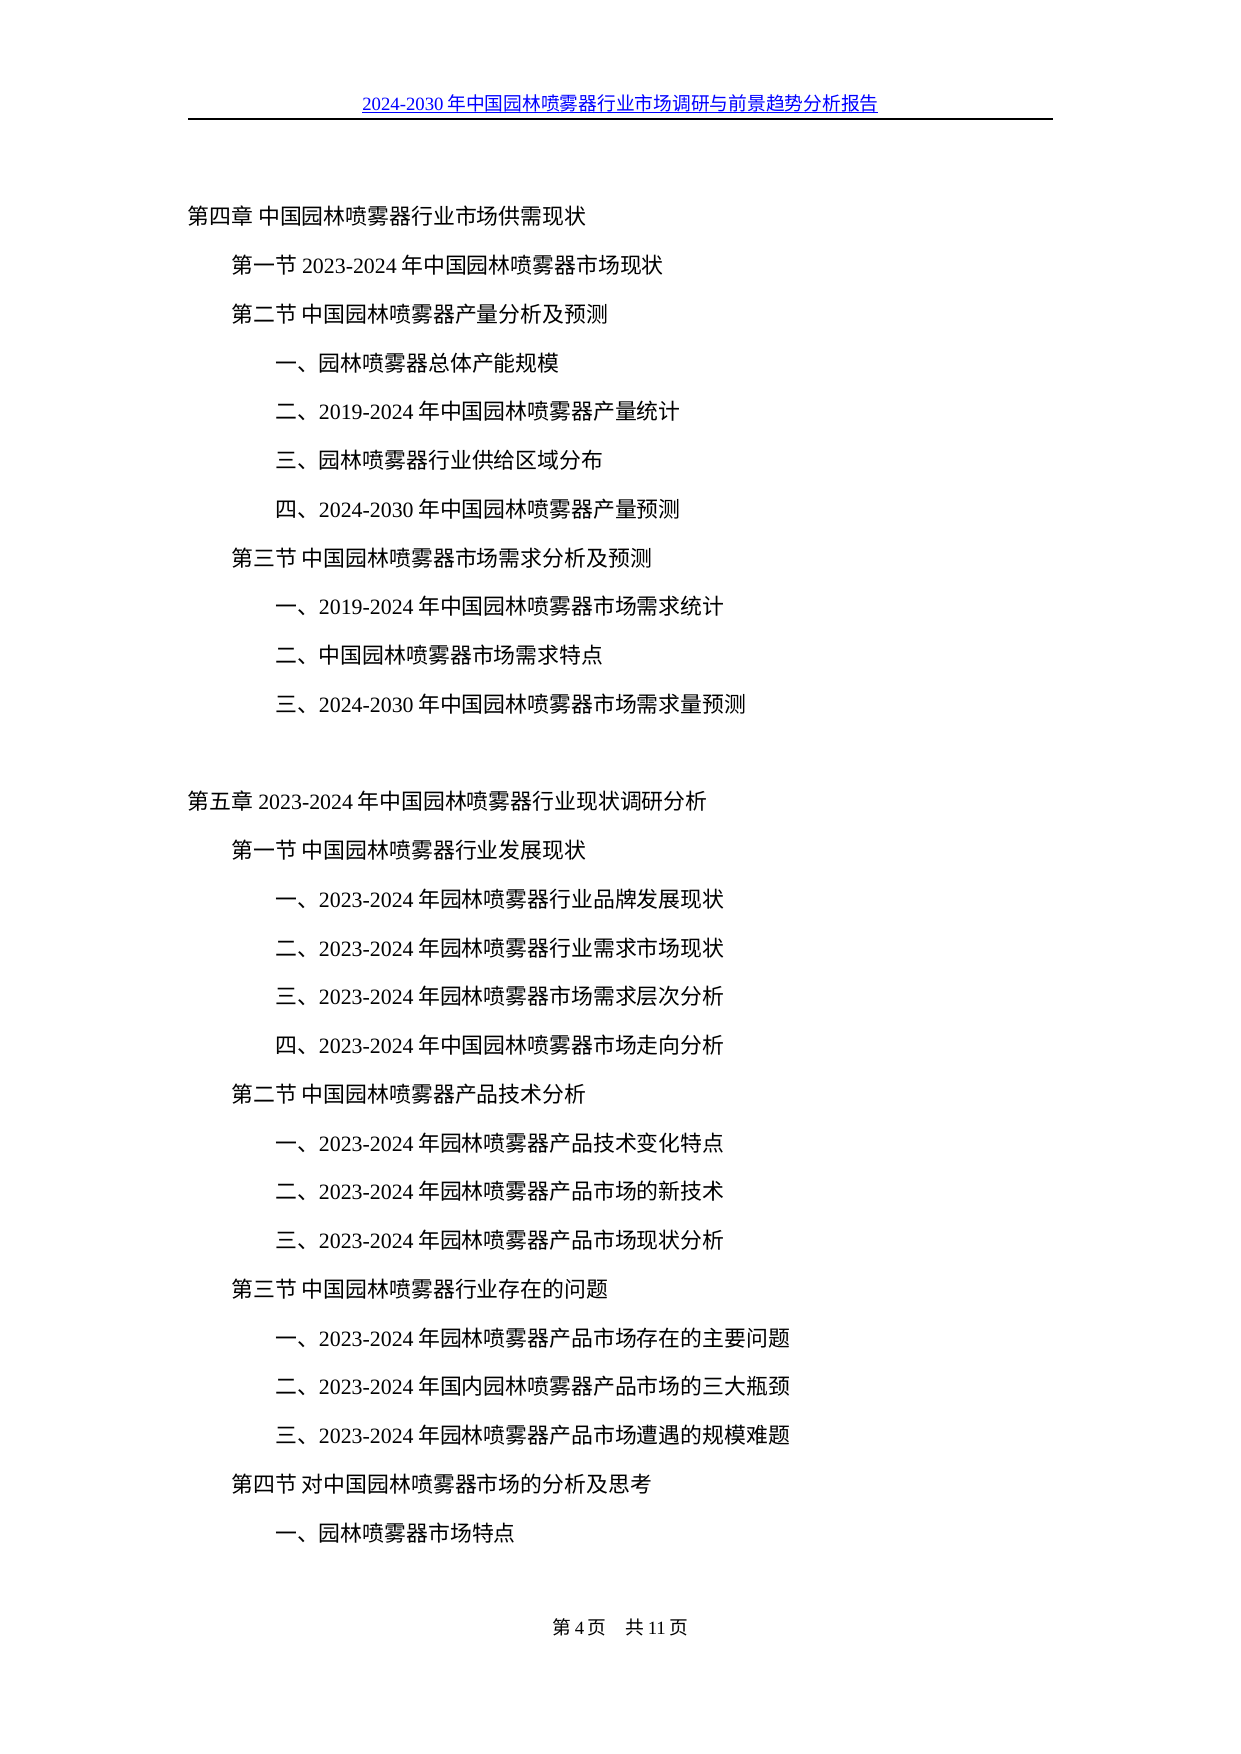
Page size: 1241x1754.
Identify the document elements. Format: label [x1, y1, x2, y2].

text [187, 150, 1053, 1548]
